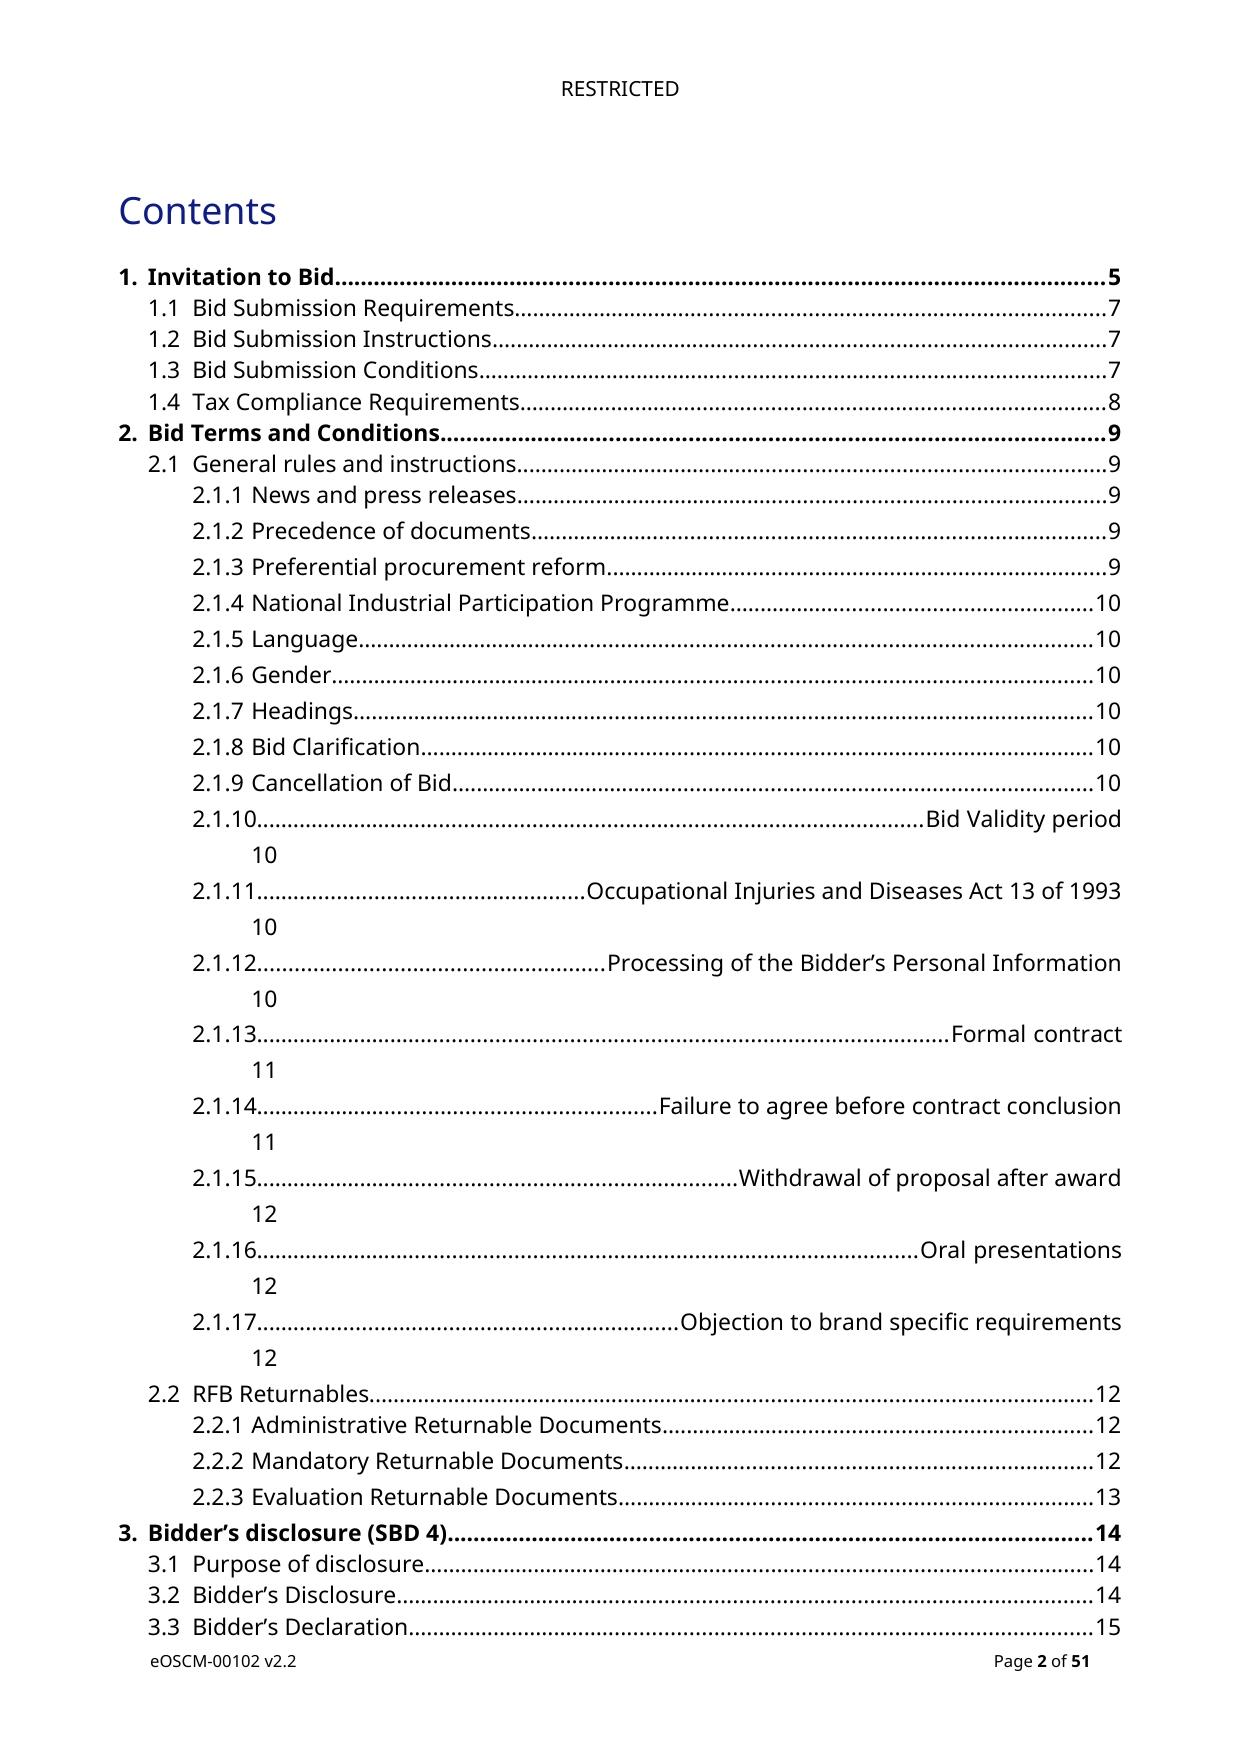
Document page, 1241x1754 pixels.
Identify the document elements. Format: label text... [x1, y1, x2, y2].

text 2.1.16 Oral presentations 12 [192, 1234, 1122, 1301]
text 2.1.3 Preferential procurement reform 9 [192, 551, 1122, 582]
text 3.3 Bidder’s Declaration 15 [148, 1611, 1122, 1642]
text 3.1 Purpose of disclosure 14 [148, 1548, 1122, 1579]
text 2.1.13 Formal contract 11 [192, 1018, 1122, 1086]
text 1. Invitation to Bid 5 [118, 261, 1122, 292]
title Contents [118, 184, 1122, 236]
text 1.1 Bid Submission Requirements 7 [148, 292, 1122, 323]
text 2.1.12 Processing of the Bidder’s Personal Information 10 [192, 947, 1122, 1014]
text 1.2 Bid Submission Instructions 7 [148, 323, 1122, 354]
text 2.2.2 Mandatory Returnable Documents 12 [192, 1445, 1122, 1476]
text 1.3 Bid Submission Conditions 7 [148, 354, 1122, 386]
text 2.1.9 Cancellation of Bid 10 [192, 767, 1122, 798]
text 2.1.10 Bid Validity period 10 [192, 803, 1122, 870]
text 2.1.11 Occupational Injuries and Diseases Act 13 of 1993 10 [192, 875, 1122, 942]
text 2.1.8 Bid Clarification 10 [192, 731, 1122, 762]
text 2.1.15 Withdrawal of proposal after award 12 [192, 1162, 1122, 1229]
text 2.1.17 Objection to brand specific requirements 12 [192, 1306, 1122, 1373]
text 3.2 Bidder’s Disclosure 14 [148, 1579, 1122, 1611]
text 2.2.3 Evaluation Returnable Documents 13 [192, 1481, 1122, 1512]
text 2.1.14 Failure to agree before contract conclusion 11 [192, 1090, 1122, 1157]
text 2. Bid Terms and Conditions 9 [118, 417, 1122, 448]
text 2.1.6 Gender 10 [192, 659, 1122, 690]
text 1.4 Tax Compliance Requirements 8 [148, 386, 1122, 417]
text 2.1.7 Headings 10 [192, 695, 1122, 726]
text 2.2 RFB Returnables 12 [148, 1378, 1122, 1409]
text 2.1.1 News and press releases 9 [192, 479, 1122, 511]
text 2.1.5 Language 10 [192, 623, 1122, 654]
text 2.1.4 National Industrial Participation Programme 10 [192, 587, 1122, 618]
text 2.2.1 Administrative Returnable Documents 12 [192, 1409, 1122, 1440]
text 2.1 General rules and instructions 9 [148, 448, 1122, 479]
text 3. Bidder’s disclosure (SBD 4) 14 [118, 1517, 1122, 1548]
text 2.1.2 Precedence of documents 9 [192, 515, 1122, 547]
